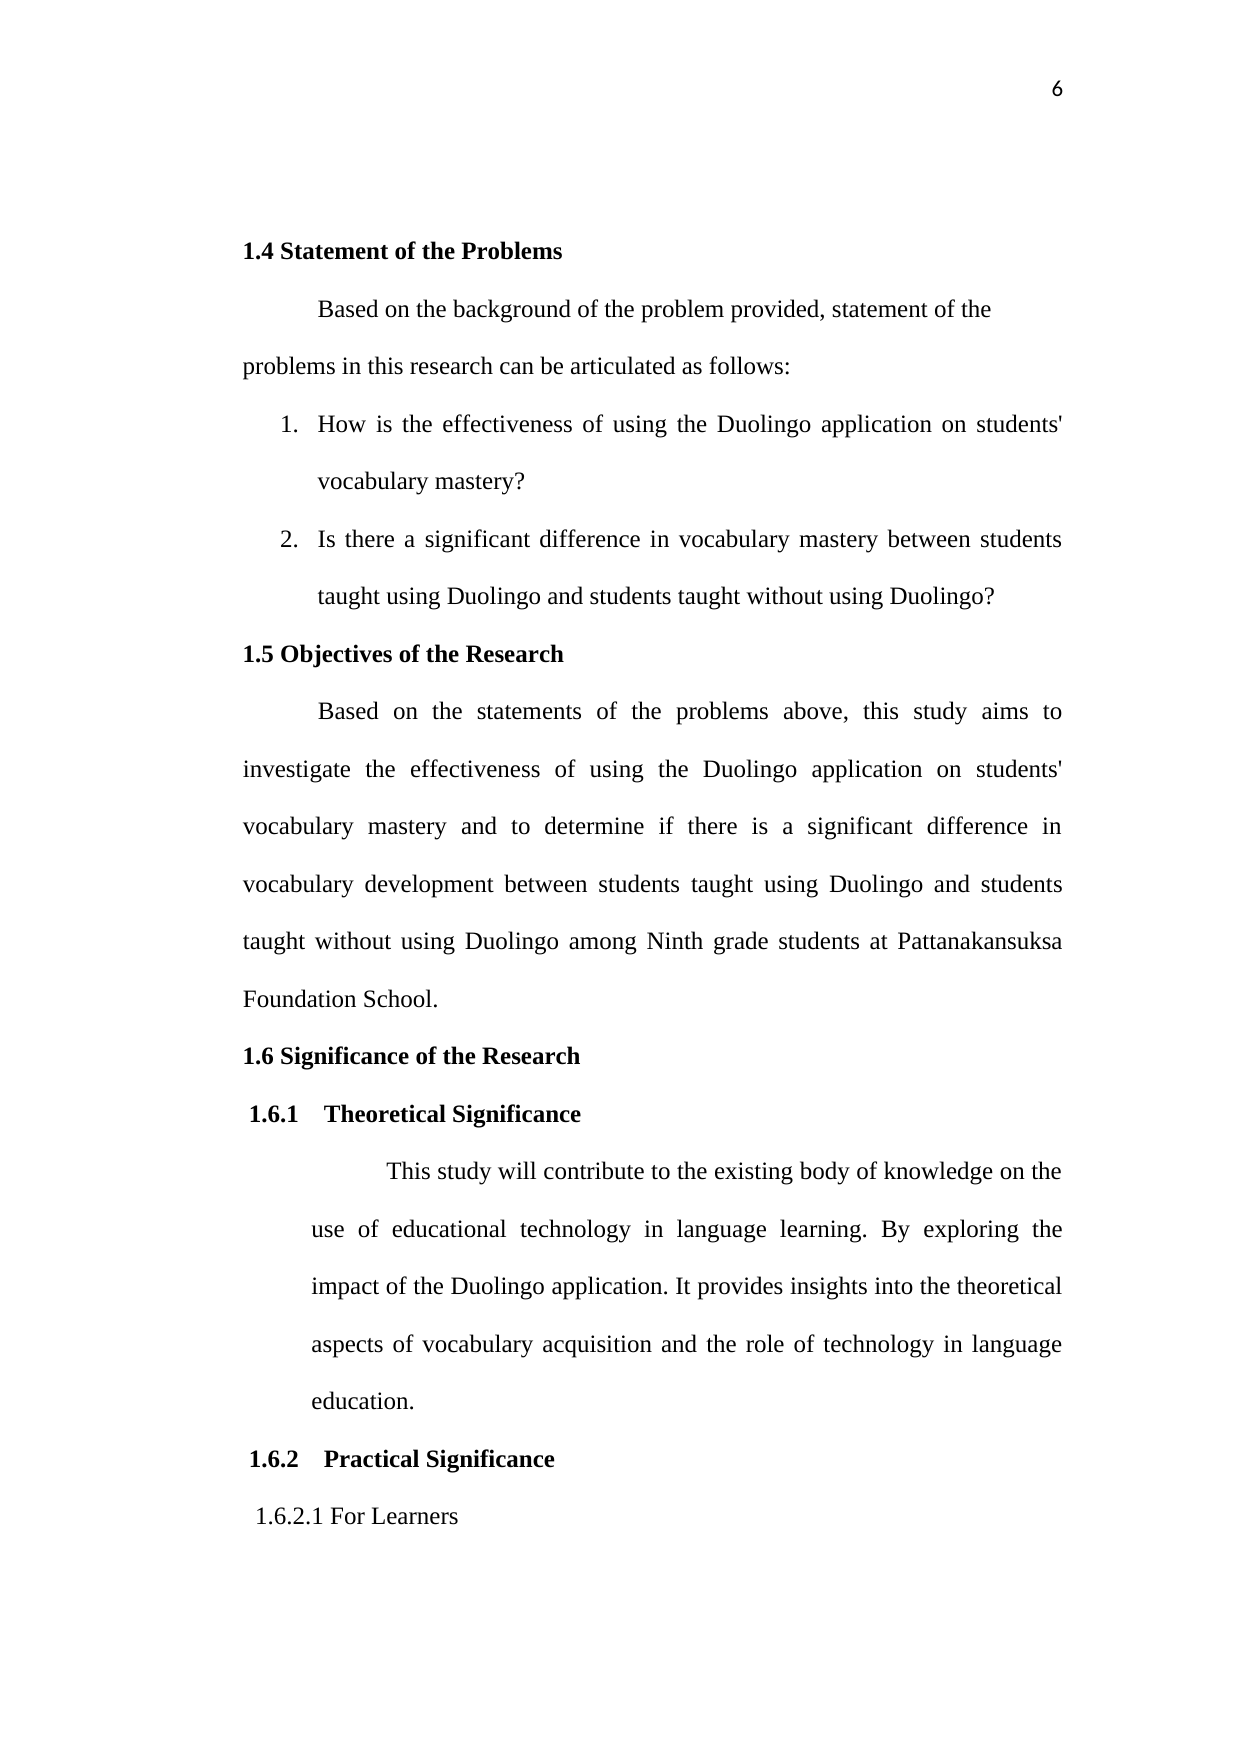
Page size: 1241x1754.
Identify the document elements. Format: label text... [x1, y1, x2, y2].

text Based on the statements of the problems above, this study aims to investigate the effectiveness of using the Duolingo application on students' vocabulary mastery and to determine if there is a significant difference in vocabulary development between students taught using Duolingo and students taught without using Duolingo among Ninth grade students at Pattanakansuksa Foundation School. [243, 696, 1063, 1012]
list Statement of the Problems [242, 236, 1063, 265]
list Practical Significance [249, 1444, 1063, 1472]
list How is the effectiveness of using the Duolingo application on students' vocabulary mastery? [280, 409, 1063, 495]
list Significance of the Research [242, 1041, 1063, 1070]
list Is there a significant difference in vocabulary mastery between students taught using Duolingo and students taught without using Duolingo? [280, 524, 1063, 610]
list Theoretical Significance [249, 1099, 1063, 1127]
list For Learners [255, 1501, 1063, 1530]
text This study will contribute to the existing body of knowledge on the use of educational technology in language learning. By exploring the impact of the Duolingo application. It provides insights into the theoretical aspects of vocabulary acquisition and the role of technology in language education. [311, 1156, 1063, 1415]
text Based on the background of the problem provided, statement of the problems in this research can be articulated as follows: [242, 294, 1063, 380]
list Objectives of the Research [242, 639, 1063, 667]
